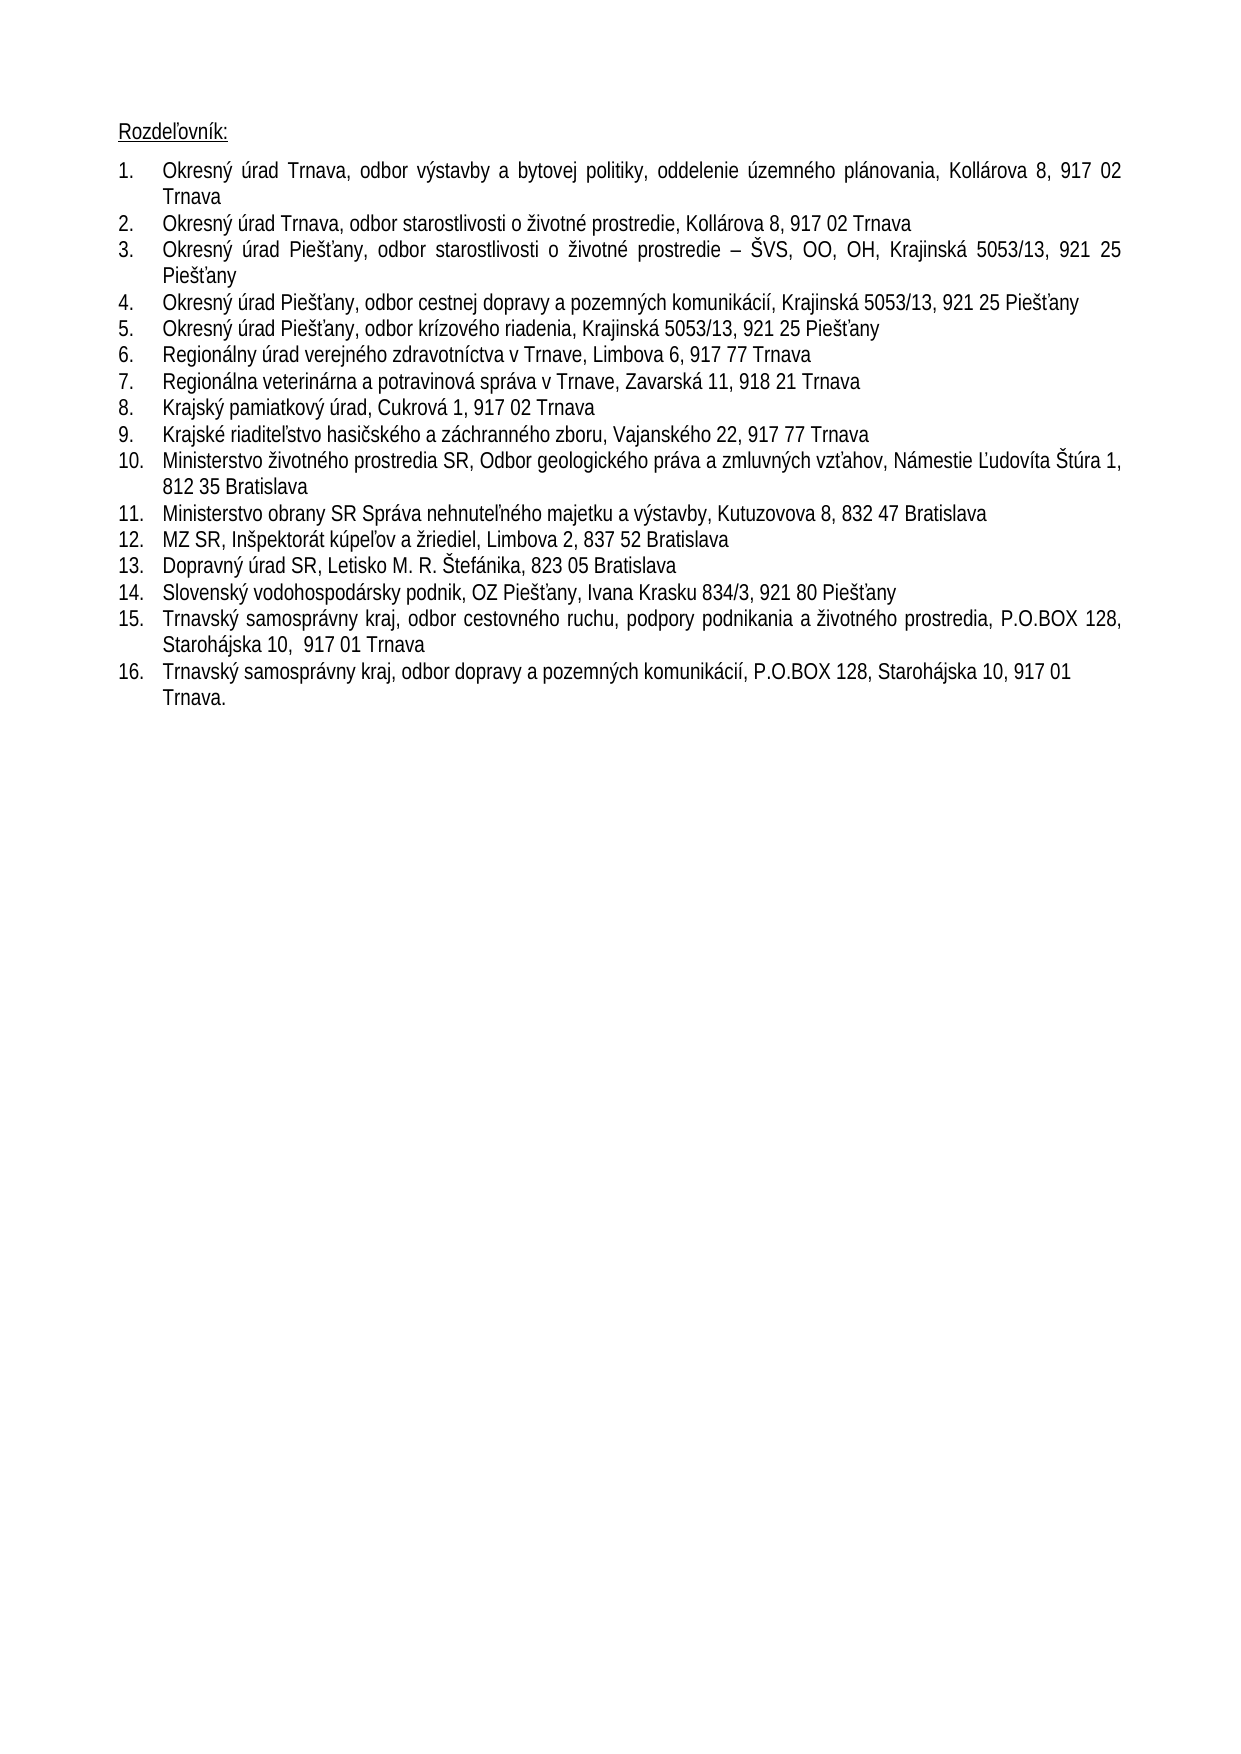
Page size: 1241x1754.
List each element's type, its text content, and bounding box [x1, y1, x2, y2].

list Krajské riaditeľstvo hasičského a záchranného zboru, Vajanského 22, 917 77 Trnava [118, 421, 1122, 447]
text Rozdeľovník: [118, 118, 1122, 144]
list Regionálna veterinárna a potravinová správa v Trnave, Zavarská 11, 918 21 Trnava [118, 368, 1122, 394]
list Okresný úrad Piešťany, odbor cestnej dopravy a pozemných komunikácií, Krajinská 5053/13, 921 25 Piešťany [118, 289, 1122, 315]
list MZ SR, Inšpektorát kúpeľov a žriediel, Limbova 2, 837 52 Bratislava [118, 526, 1122, 552]
list Trnavský samosprávny kraj, odbor dopravy a pozemných komunikácií, P.O.BOX 128, Starohájska 10, 917 01 Trnava. [118, 658, 1122, 710]
list Trnavský samosprávny kraj, odbor cestovného ruchu, podpory podnikania a životného prostredia, P.O.BOX 128, Starohájska 10, 917 01 Trnava [118, 605, 1122, 658]
list Ministerstvo obrany SR Správa nehnuteľného majetku a výstavby, Kutuzovova 8, 832 47 Bratislava [118, 499, 1122, 526]
list Okresný úrad Trnava, odbor výstavby a bytovej politiky, oddelenie územného plánovania, Kollárova 8, 917 02 Trnava [118, 157, 1122, 210]
list Krajský pamiatkový úrad, Cukrová 1, 917 02 Trnava [118, 394, 1122, 421]
list Dopravný úrad SR, Letisko M. R. Štefánika, 823 05 Bratislava [118, 552, 1122, 579]
list Okresný úrad Piešťany, odbor starostlivosti o životné prostredie – ŠVS, OO, OH, Krajinská 5053/13, 921 25 Piešťany [118, 236, 1122, 289]
list Okresný úrad Piešťany, odbor krízového riadenia, Krajinská 5053/13, 921 25 Piešťany [118, 315, 1122, 341]
list Regionálny úrad verejného zdravotníctva v Trnave, Limbova 6, 917 77 Trnava [118, 341, 1122, 368]
list Slovenský vodohospodársky podnik, OZ Piešťany, Ivana Krasku 834/3, 921 80 Piešťany [118, 579, 1122, 605]
list Okresný úrad Trnava, odbor starostlivosti o životné prostredie, Kollárova 8, 917 02 Trnava [118, 210, 1122, 236]
list Ministerstvo životného prostredia SR, Odbor geologického práva a zmluvných vzťahov, Námestie Ľudovíta Štúra 1, 812 35 Bratislava [118, 447, 1122, 499]
